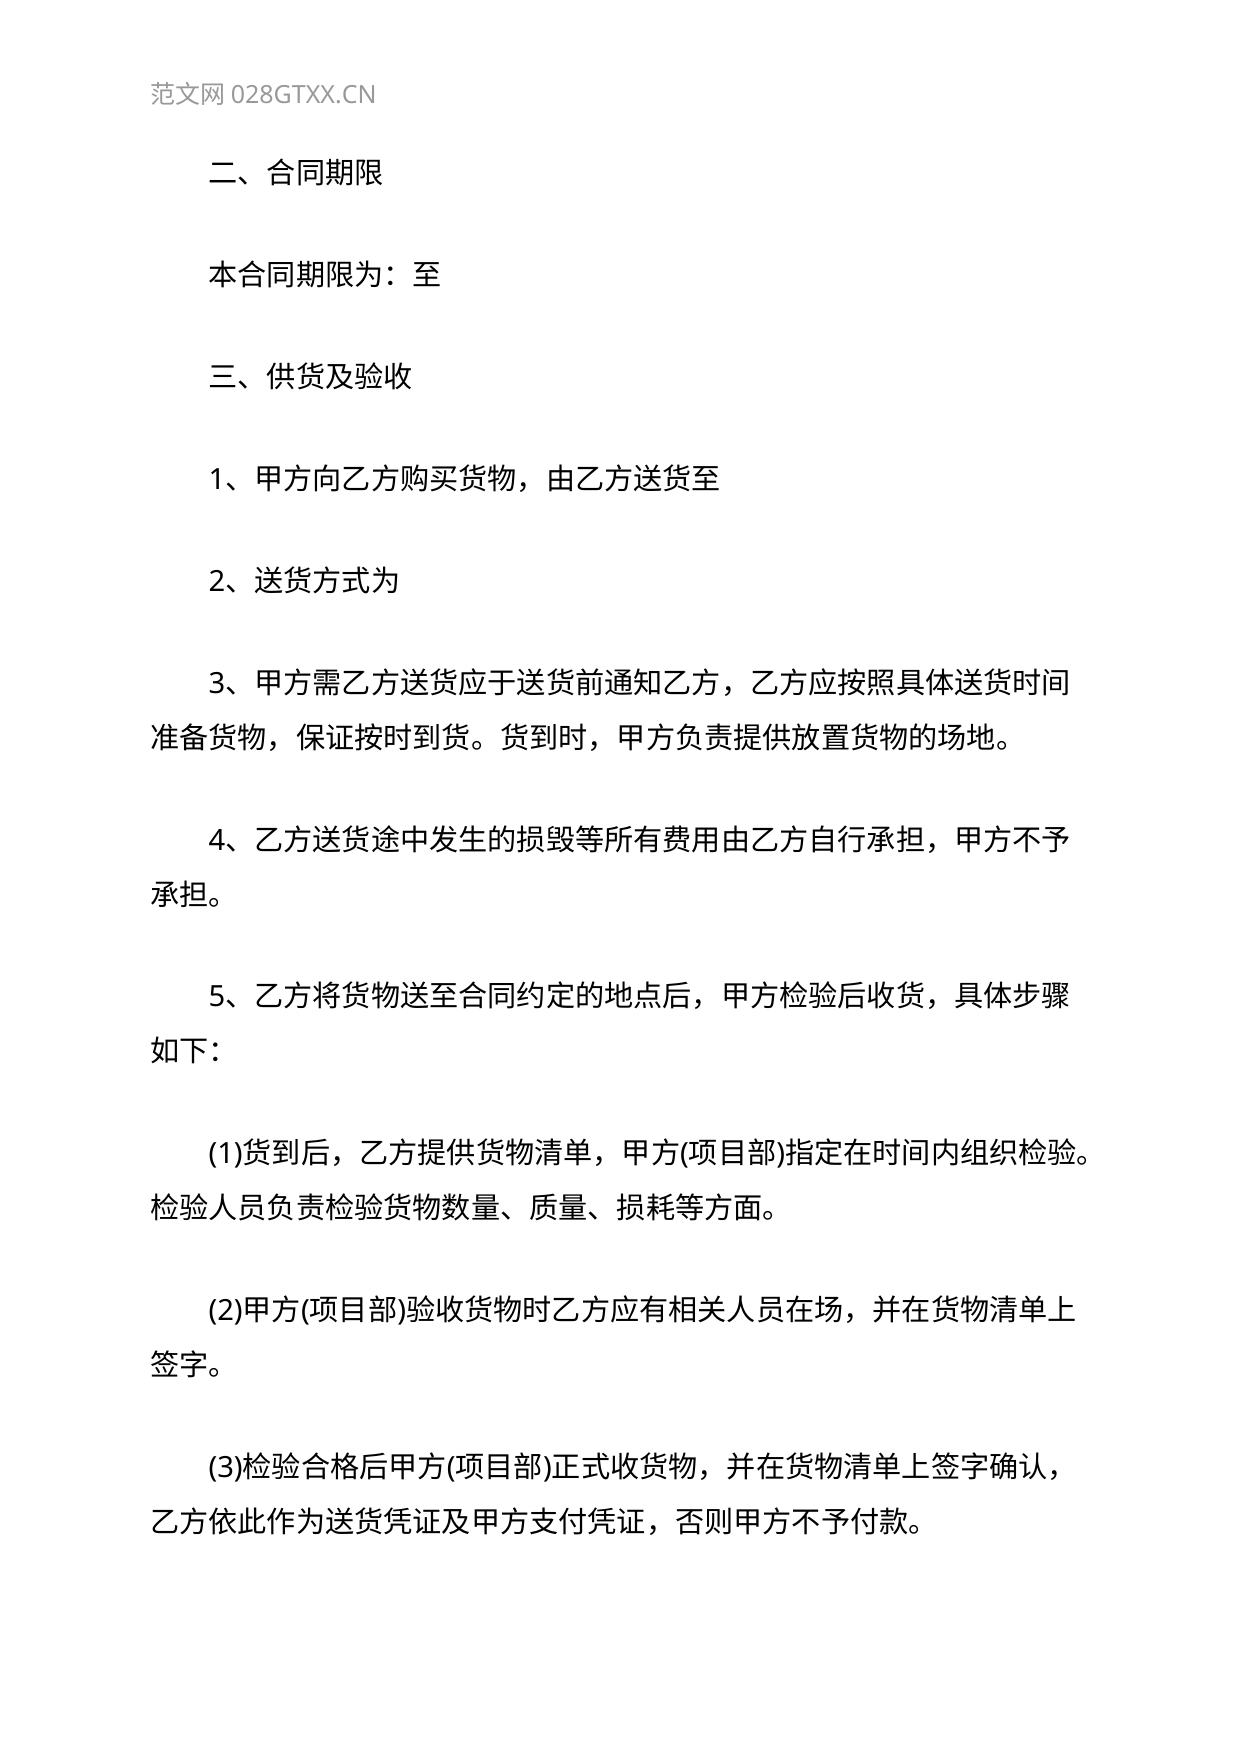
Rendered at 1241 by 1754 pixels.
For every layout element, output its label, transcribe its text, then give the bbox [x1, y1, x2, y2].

text 2、送货方式为 [150, 557, 1090, 600]
text (3)检验合格后甲方(项目部)正式收货物，并在货物清单上签字确认，乙方依此作为送货凭证及甲方支付凭证，否则甲方不予付款。 [150, 1443, 1090, 1540]
text 5、乙方将货物送至合同约定的地点后，甲方检验后收货，具体步骤如下： [150, 973, 1090, 1070]
text 3、甲方需乙方送货应于送货前通知乙方，乙方应按照具体送货时间准备货物，保证按时到货。货到时，甲方负责提供放置货物的场地。 [150, 659, 1090, 757]
text 二、合同期限 [150, 150, 1090, 192]
text (2)甲方(项目部)验收货物时乙方应有相关人员在场，并在货物清单上签字。 [150, 1286, 1090, 1384]
text 4、乙方送货途中发生的损毁等所有费用由乙方自行承担，甲方不予承担。 [150, 816, 1090, 913]
text 本合同期限为：至 [150, 252, 1090, 294]
text 1、甲方向乙方购买货物，由乙方送货至 [150, 455, 1090, 498]
text 三、供货及验收 [150, 353, 1090, 396]
text (1)货到后，乙方提供货物清单，甲方(项目部)指定在时间内组织检验。检验人员负责检验货物数量、质量、损耗等方面。 [150, 1129, 1090, 1227]
